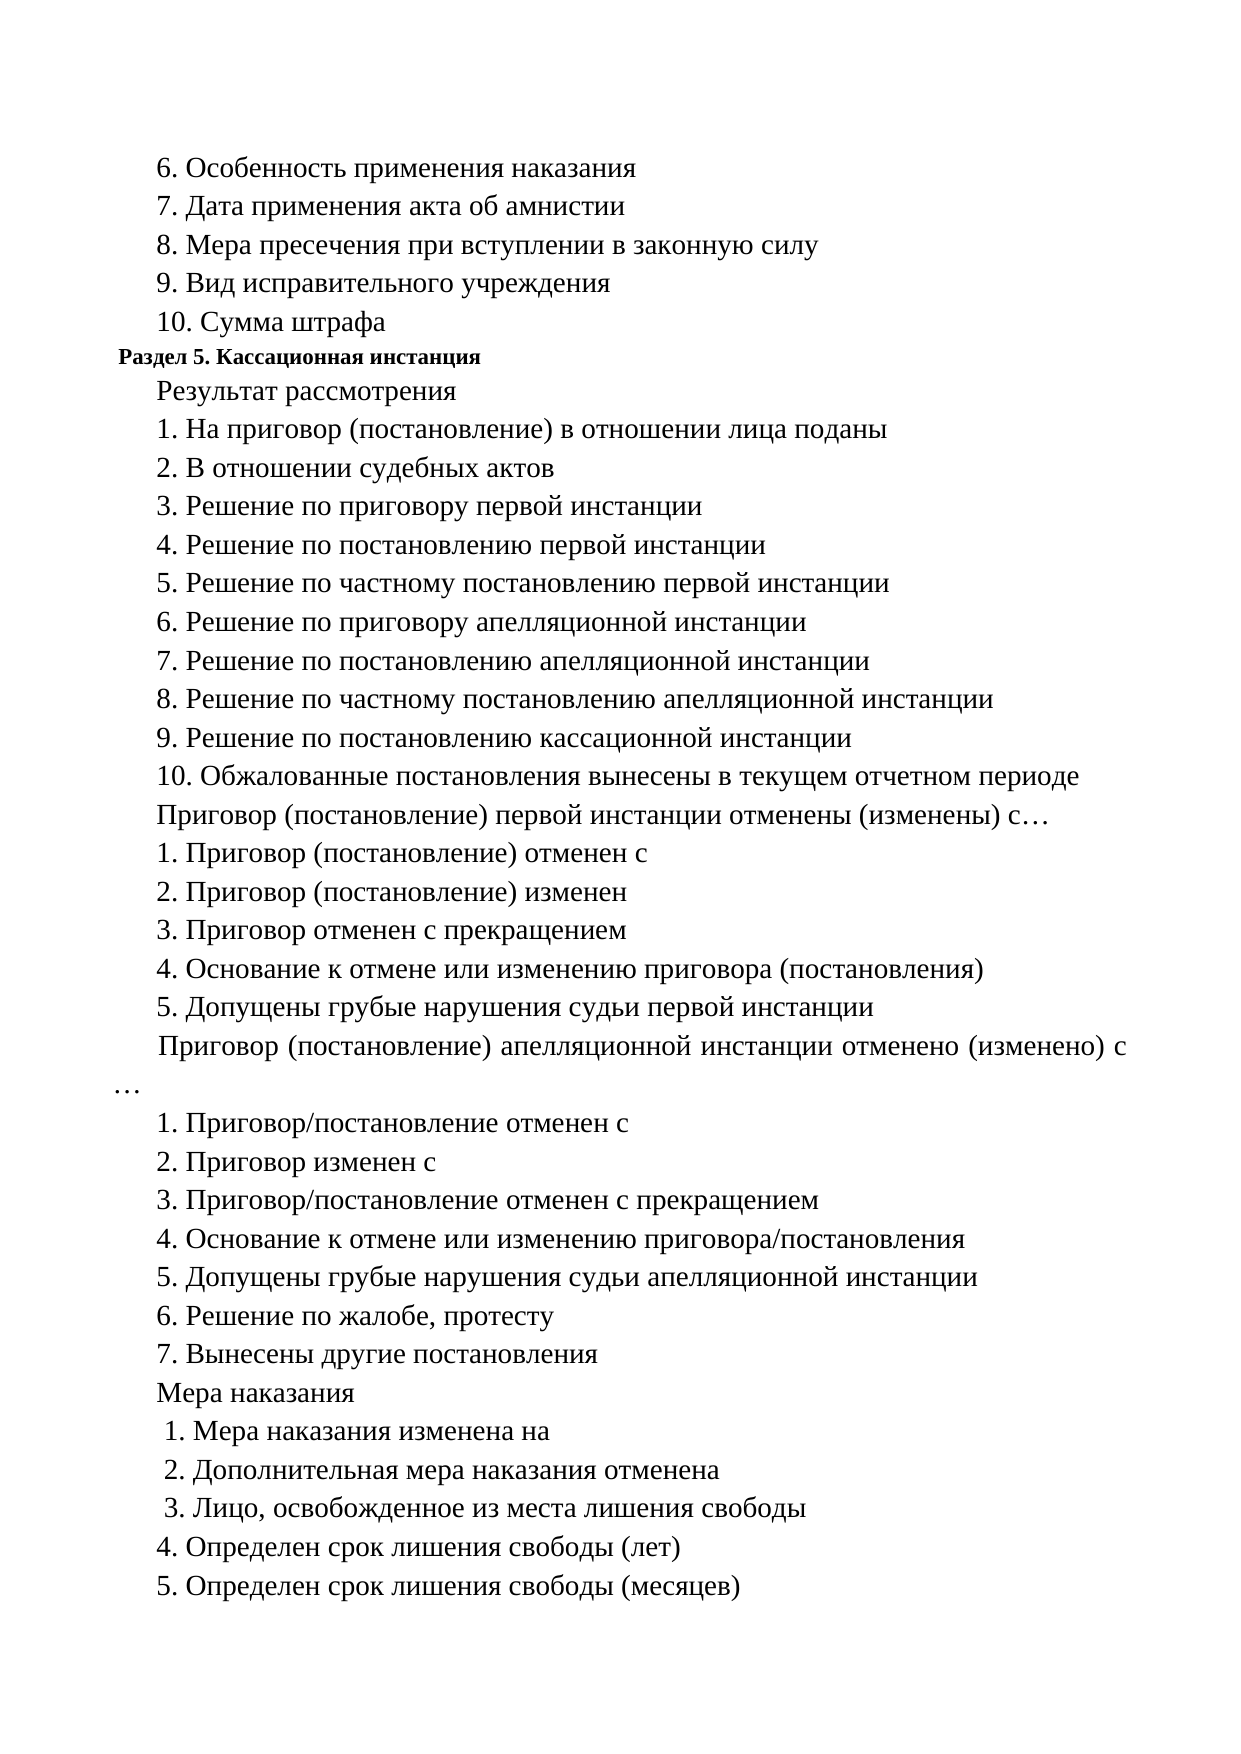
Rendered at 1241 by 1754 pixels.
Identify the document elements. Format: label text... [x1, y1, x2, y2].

text 4. Основание к отмене или изменению приговора/постановления [112, 1221, 1128, 1254]
text 2. Дополнительная мера наказания отменена [112, 1452, 1128, 1486]
text 6. Решение по приговору апелляционной инстанции [112, 604, 1128, 638]
text 4. Определен срок лишения свободы (лет) [112, 1529, 1128, 1563]
text 7. Решение по постановлению апелляционной инстанции [112, 643, 1128, 676]
text 5. Допущены грубые нарушения судьи апелляционной инстанции [112, 1259, 1128, 1293]
text 3. Лицо, освобожденное из места лишения свободы [112, 1491, 1128, 1524]
text 1. Приговор/постановление отменен с [112, 1105, 1128, 1139]
text 5. Допущены грубые нарушения судьи первой инстанции [112, 989, 1128, 1023]
text 8. Мера пресечения при вступлении в законную силу [112, 227, 1128, 261]
text Раздел 5. Кассационная инстанция [112, 343, 1128, 369]
text 4. Основание к отмене или изменению приговора (постановления) [112, 951, 1128, 984]
text 10. Сумма штрафа [112, 304, 1128, 338]
text 1. На приговор (постановление) в отношении лица поданы [112, 411, 1128, 445]
text 6. Решение по жалобе, протесту [112, 1298, 1128, 1331]
text Приговор (постановление) первой инстанции отменены (изменены) с… [112, 797, 1128, 830]
text 6. Особенность применения наказания [112, 150, 1128, 183]
text 8. Решение по частному постановлению апелляционной инстанции [112, 681, 1128, 715]
text 2. В отношении судебных актов [112, 450, 1128, 483]
text Мера наказания [112, 1375, 1128, 1408]
text 10. Обжалованные постановления вынесены в текущем отчетном периоде [112, 758, 1128, 792]
text 9. Решение по постановлению кассационной инстанции [112, 720, 1128, 753]
text Приговор (постановление) апелляционной инстанции отменено (изменено) с … [112, 1028, 1128, 1100]
text 3. Приговор/постановление отменен с прекращением [112, 1182, 1128, 1216]
text 1. Приговор (постановление) отменен с [112, 835, 1128, 869]
text 5. Решение по частному постановлению первой инстанции [112, 566, 1128, 599]
text 3. Решение по приговору первой инстанции [112, 488, 1128, 522]
text 5. Определен срок лишения свободы (месяцев) [112, 1568, 1128, 1601]
text Результат рассмотрения [112, 373, 1128, 406]
text 7. Вынесены другие постановления [112, 1336, 1128, 1370]
text 3. Приговор отменен с прекращением [112, 912, 1128, 946]
text 9. Вид исправительного учреждения [112, 266, 1128, 299]
text 7. Дата применения акта об амнистии [112, 188, 1128, 222]
text 2. Приговор (постановление) изменен [112, 874, 1128, 907]
text 4. Решение по постановлению первой инстанции [112, 527, 1128, 561]
text 1. Мера наказания изменена на [112, 1413, 1128, 1447]
text 2. Приговор изменен с [112, 1144, 1128, 1177]
